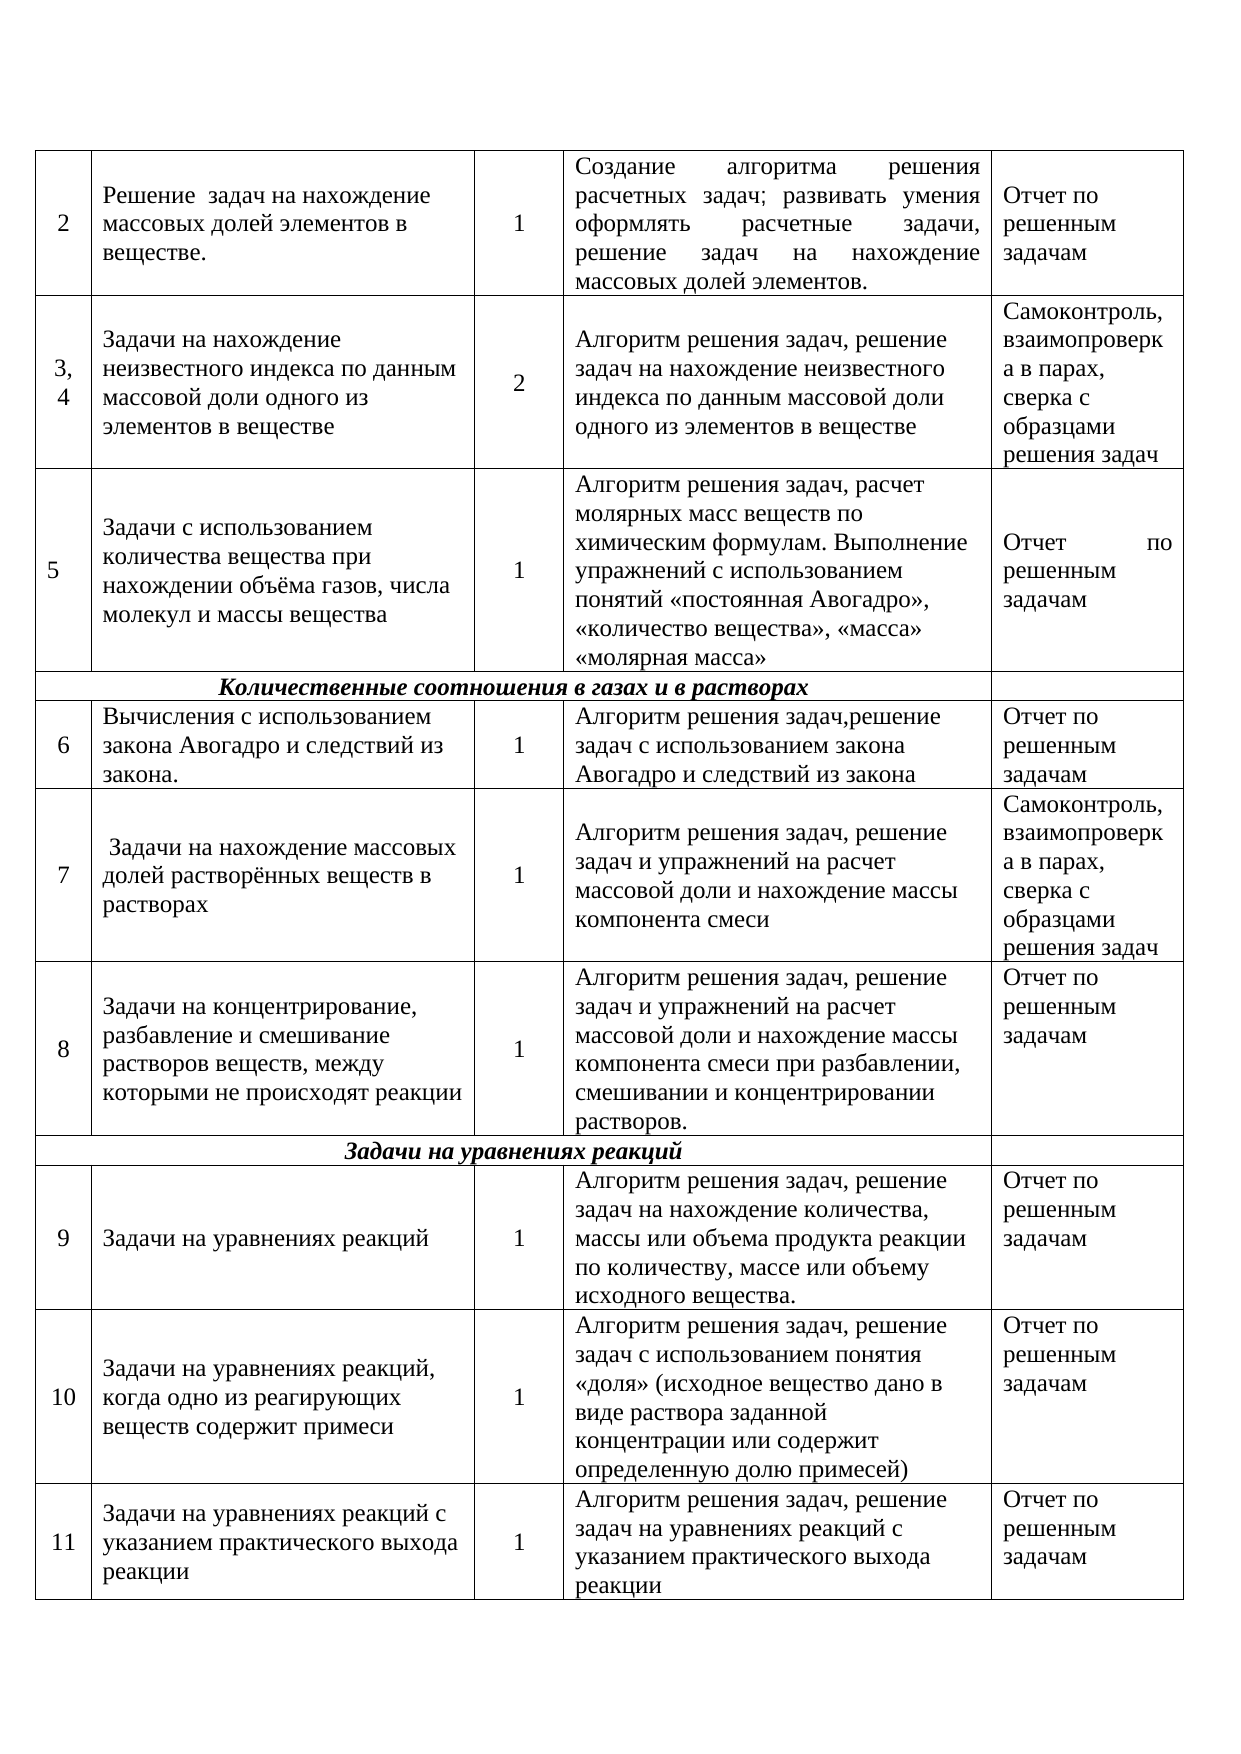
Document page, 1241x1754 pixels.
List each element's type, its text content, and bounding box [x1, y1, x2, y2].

table_cell Задачи на концентрирование, разбавление и смешивание растворов веществ, между которыми не происходят реакции [92, 962, 474, 1135]
table_cell Алгоритм решения задач, решение задач на нахождение количества, массы или объема продукта реакции по количеству, массе или объему исходного вещества. [564, 1166, 991, 1309]
table_cell Отчет по решенным задачам [992, 1166, 1183, 1309]
table_cell Отчет по решенным задачам [992, 469, 1183, 671]
table_cell Алгоритм решения задач, решение задач на нахождение неизвестного индекса по данным массовой доли одного из элементов в веществе [564, 296, 991, 468]
table_cell Количественные соотношения в газах и в растворах [36, 672, 991, 700]
table_cell 6 [36, 701, 91, 788]
table_cell 7 [36, 789, 91, 961]
table_cell Отчет по решенным задачам [992, 962, 1183, 1135]
table_cell Задачи на уравнениях реакций [92, 1166, 474, 1309]
table_cell Задачи на уравнениях реакций с указанием практического выхода реакции [92, 1484, 474, 1599]
table_cell Отчет по решенным задачам [992, 701, 1183, 788]
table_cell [992, 1484, 1183, 1599]
table_cell Отчет по решенным задачам [992, 151, 1183, 295]
table_cell Задачи с использованием количества вещества при нахождении объёма газов, числа молекул и массы вещества [92, 469, 474, 671]
table_cell 1 [475, 469, 563, 671]
table_cell Отчет по решенным задачам [992, 1310, 1183, 1483]
table_cell Задачи на уравнениях реакций, когда одно из реагирующих веществ содержит примеси [92, 1310, 474, 1483]
table_cell Самоконтроль, взаимопроверка в парах, сверка с образцами решения задач [992, 296, 1183, 468]
table_cell 5 [36, 469, 91, 671]
table_cell Задачи на нахождение массовых долей растворённых веществ в растворах [92, 789, 474, 961]
table_cell 10 [36, 1310, 91, 1483]
table_cell 3, 4 [36, 296, 91, 468]
table_cell 1 [475, 1310, 563, 1483]
table_cell 2 [36, 151, 91, 295]
table_cell 1 [475, 1484, 563, 1599]
table_cell Создание алгоритма решения расчетных задач; развивать умения оформлять расчетные задачи, решение задач на нахождение массовых долей элементов. [564, 151, 991, 295]
table_cell Алгоритм решения задач, расчет молярных масс веществ по химическим формулам. Выполнение упражнений с использованием понятий «постоянная Авогадро», «количество вещества», «масса» «молярная масса» [564, 469, 991, 671]
table_cell Алгоритм решения задач, решение задач с использованием понятия «доля» (исходное вещество дано в виде раствора заданной концентрации или содержит определенную долю примесей) [564, 1310, 991, 1483]
table_cell 1 [475, 701, 563, 788]
table_cell Решение задач на нахождение массовых долей элементов в веществе. [92, 151, 474, 295]
table_cell [992, 1136, 1183, 1164]
table_cell 1 [475, 789, 563, 961]
table_cell Задачи на уравнениях реакций [36, 1136, 991, 1164]
table_cell 1 [475, 151, 563, 295]
table_cell Алгоритм решения задач, решение задач и упражнений на расчет массовой доли и нахождение массы компонента смеси [564, 789, 991, 961]
table_cell 2 [475, 296, 563, 468]
table_cell Алгоритм решения задач,решение задач с использованием закона Авогадро и следствий из закона [564, 701, 991, 788]
table_cell 8 [36, 962, 91, 1135]
table_cell [992, 672, 1183, 700]
table_cell 1 [475, 962, 563, 1135]
table_cell Алгоритм решения задач, решение задач на уравнениях реакций с указанием практического выхода реакции [564, 1484, 991, 1599]
table_cell Алгоритм решения задач, решение задач и упражнений на расчет массовой доли и нахождение массы компонента смеси при разбавлении, смешивании и концентрировании растворов. [564, 962, 991, 1135]
table_cell Задачи на нахождение неизвестного индекса по данным массовой доли одного из элементов в веществе [92, 296, 474, 468]
table_cell Самоконтроль, взаимопроверка в парах, сверка с образцами решения задач [992, 789, 1183, 961]
table_cell 11 [36, 1484, 91, 1599]
table_cell 9 [36, 1166, 91, 1309]
table_cell 1 [475, 1166, 563, 1309]
table_cell Вычисления с использованием закона Авогадро и следствий из закона. [92, 701, 474, 788]
